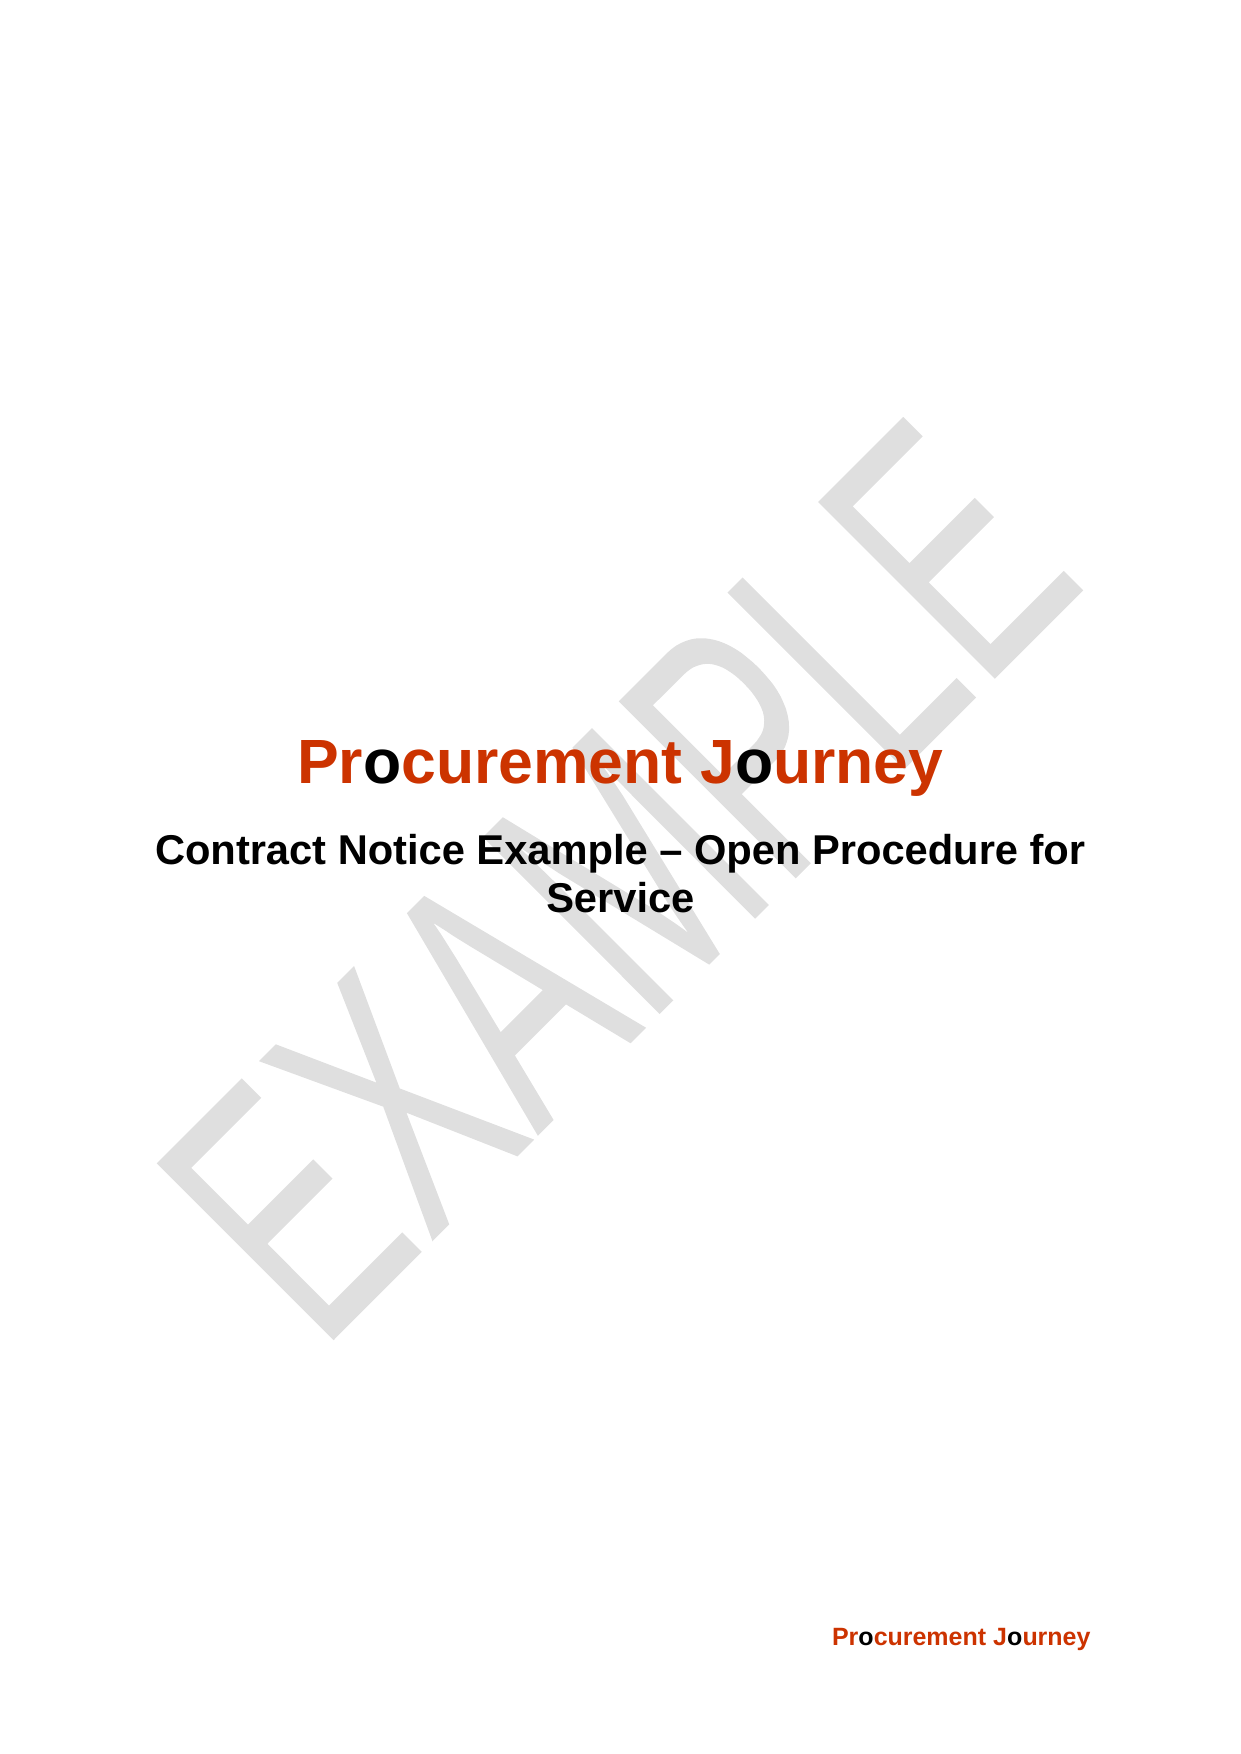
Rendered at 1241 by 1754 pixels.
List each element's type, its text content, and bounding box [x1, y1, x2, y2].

text Contract Notice Example – Open Procedure for Service [150, 826, 1090, 921]
text Procurement Journey [150, 725, 1090, 797]
